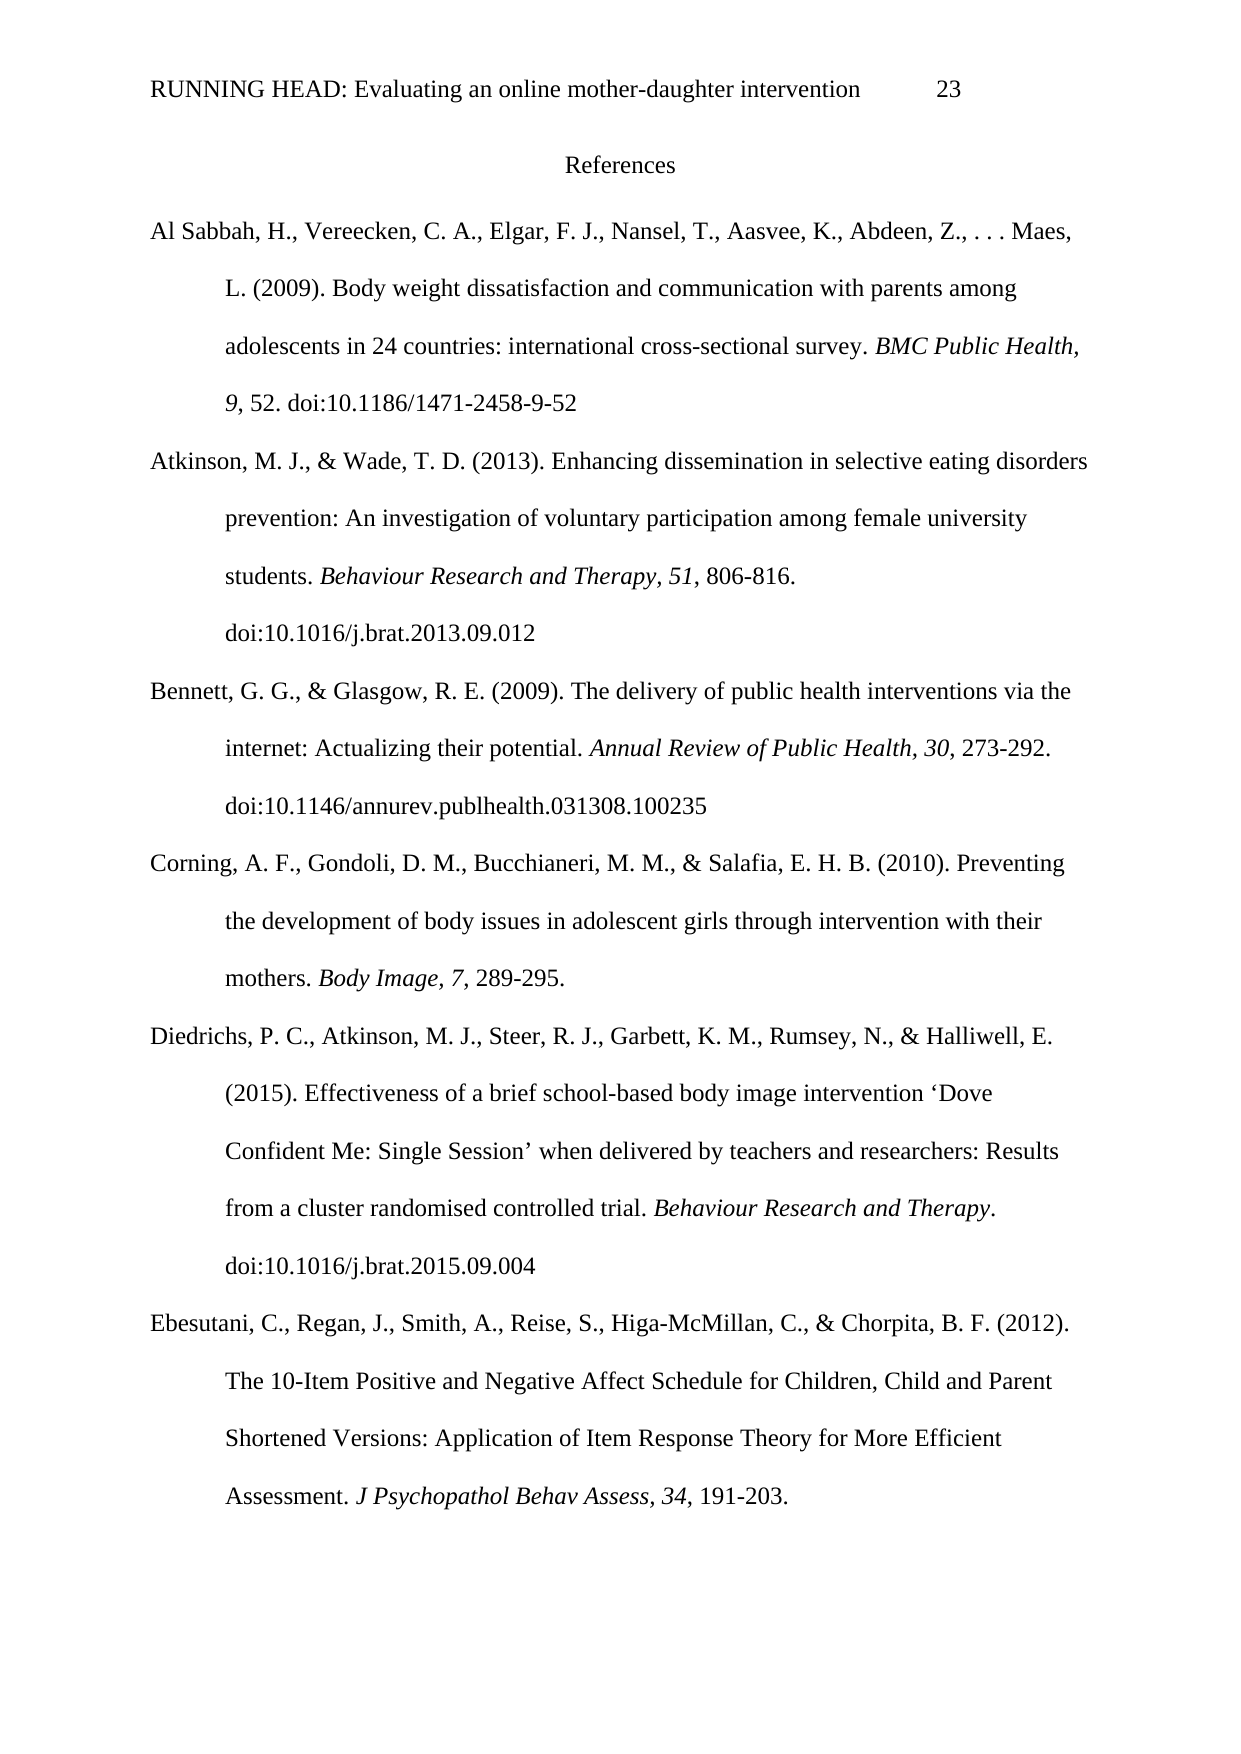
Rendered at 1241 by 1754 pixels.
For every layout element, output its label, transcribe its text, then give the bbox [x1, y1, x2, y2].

text Diedrichs, P. C., Atkinson, M. J., Steer, R. J., Garbett, K. M., Rumsey, N., & Halliwell, E. (2015). Effectiveness of a brief school-based body image intervention ‘Dove Confident Me: Single Session’ when delivered by teachers and researchers: Results from a cluster randomised controlled trial. Behaviour Research and Therapy. doi:10.1016/j.brat.2015.09.004 [150, 1021, 1090, 1280]
text Al Sabbah, H., Vereecken, C. A., Elgar, F. J., Nansel, T., Aasvee, K., Abdeen, Z., . . . Maes, L. (2009). Body weight dissatisfaction and communication with parents among adolescents in 24 countries: international cross-sectional survey. BMC Public Health, 9, 52. doi:10.1186/1471-2458-9-52 [150, 216, 1090, 417]
text Atkinson, M. J., & Wade, T. D. (2013). Enhancing dissemination in selective eating disorders prevention: An investigation of voluntary participation among female university students. Behaviour Research and Therapy, 51, 806-816. doi:10.1016/j.brat.2013.09.012 [150, 446, 1090, 647]
title References [150, 150, 1090, 179]
text Bennett, G. G., & Glasgow, R. E. (2009). The delivery of public health interventions via the internet: Actualizing their potential. Annual Review of Public Health, 30, 273-292. doi:10.1146/annurev.publhealth.031308.100235 [150, 676, 1090, 820]
text Ebesutani, C., Regan, J., Smith, A., Reise, S., Higa-McMillan, C., & Chorpita, B. F. (2012). The 10-Item Positive and Negative Affect Schedule for Children, Child and Parent Shortened Versions: Application of Item Response Theory for More Efficient Assessment. J Psychopathol Behav Assess, 34, 191-203. [150, 1308, 1090, 1510]
text Corning, A. F., Gondoli, D. M., Bucchianeri, M. M., & Salafia, E. H. B. (2010). Preventing the development of body issues in adolescent girls through intervention with their mothers. Body Image, 7, 289-295. [150, 848, 1090, 992]
